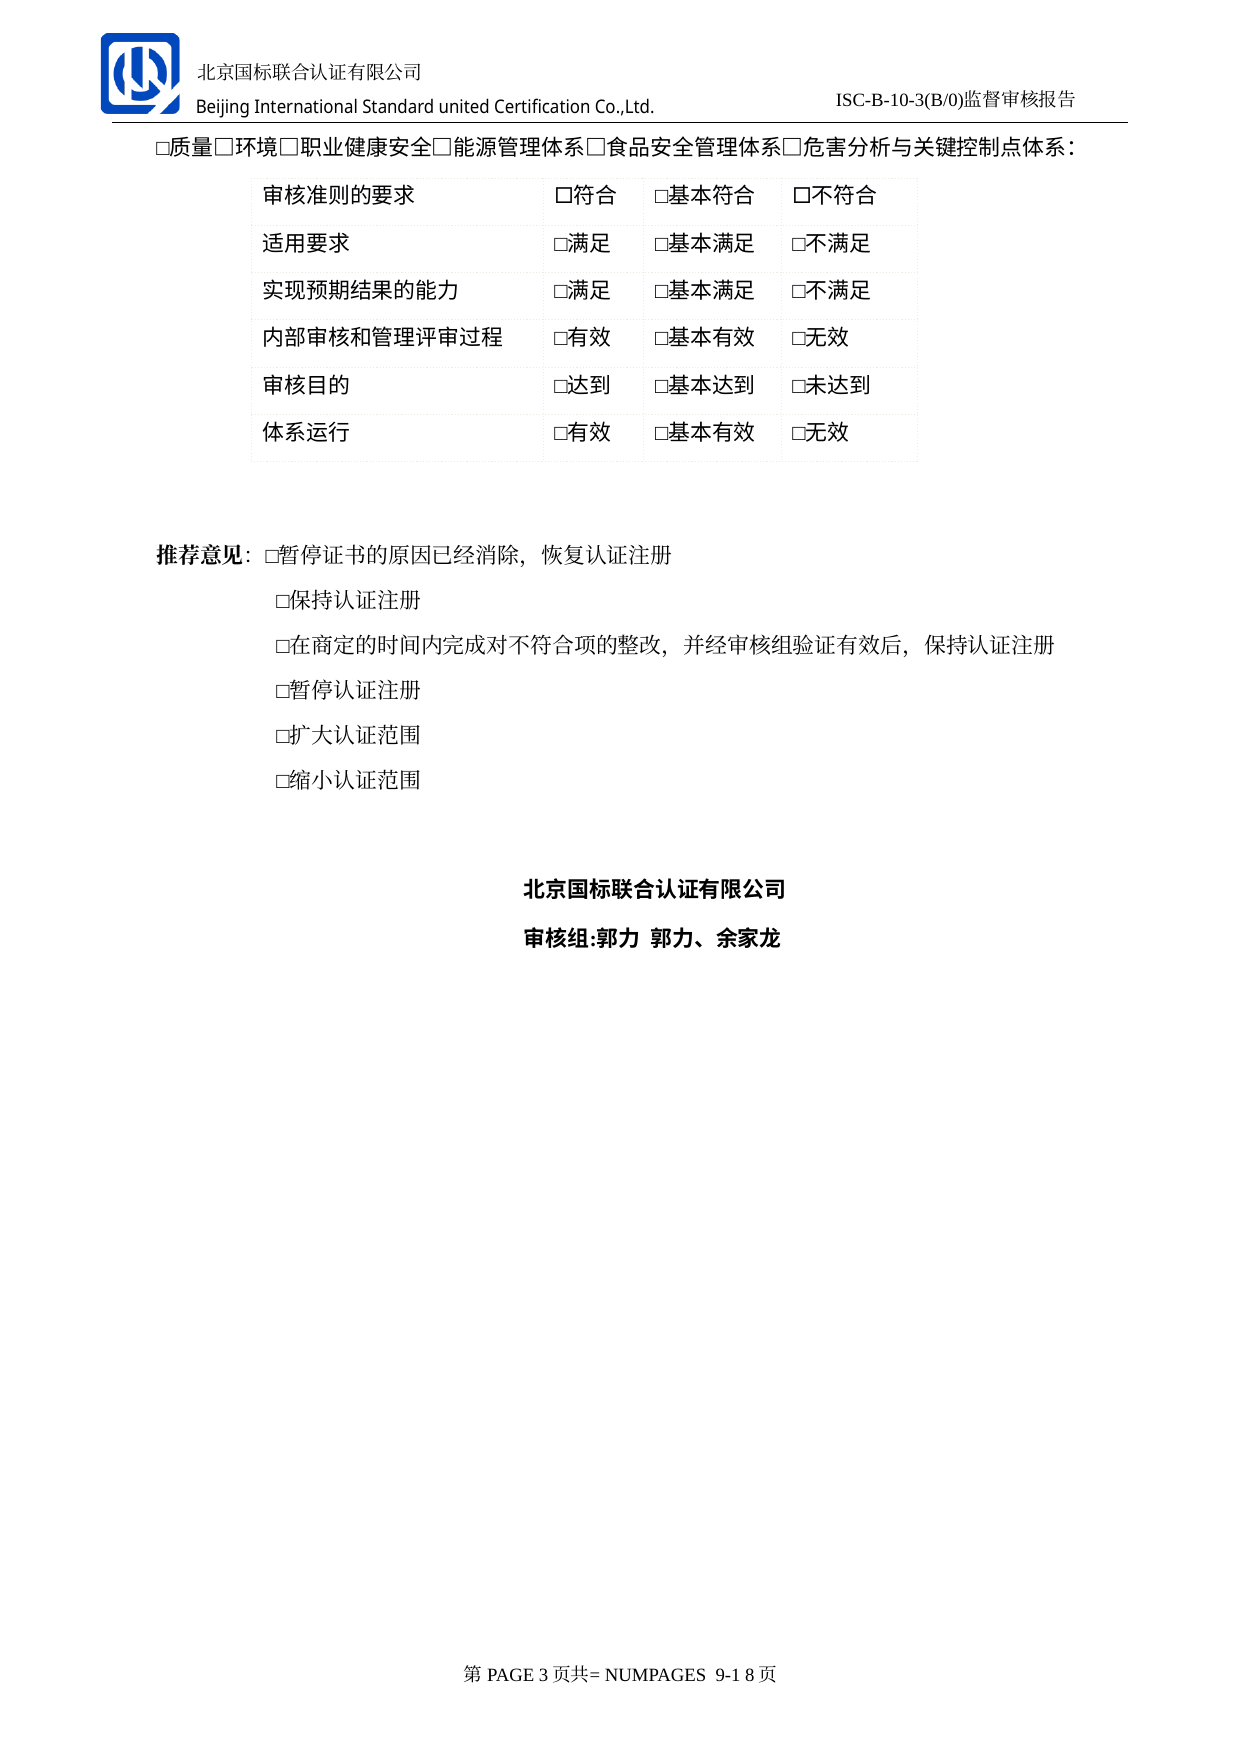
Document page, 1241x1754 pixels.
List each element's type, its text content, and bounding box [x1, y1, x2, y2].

table_cell □未达到 [781, 367, 917, 414]
table_header 不符合 [781, 178, 917, 225]
text 北京国标联合认证有限公司 [112, 871, 1128, 904]
table_cell □无效 [781, 319, 917, 367]
table_cell 审核目的 [251, 367, 543, 414]
text □保持认证注册 [112, 584, 1128, 617]
table_cell □满足 [543, 272, 644, 319]
text □暂停认证注册 [112, 675, 1128, 707]
table_cell □有效 [543, 414, 644, 461]
table_cell □不满足 [781, 272, 917, 319]
table_cell □无效 [781, 414, 917, 461]
table_cell 体系运行 [251, 414, 543, 461]
table_cell □有效 [543, 319, 644, 367]
table_cell □基本满足 [644, 272, 781, 319]
table_cell □满足 [543, 225, 644, 272]
table_cell □基本满足 [644, 225, 781, 272]
text 审核组:郭力 郭力、余家龙 [112, 920, 1128, 953]
text □缩小认证范围 [112, 765, 1128, 797]
table_cell 适用要求 [251, 225, 543, 272]
table_cell □基本有效 [644, 414, 781, 461]
picture [100, 33, 180, 114]
text 推荐意见：□暂停证书的原因已经消除，恢复认证注册 [112, 539, 1128, 572]
text □在商定的时间内完成对不符合项的整改，并经审核组验证有效后，保持认证注册 [112, 629, 1128, 662]
table_cell □不满足 [781, 225, 917, 272]
table_header 符合 [543, 178, 644, 225]
table_header 审核准则的要求 [251, 178, 543, 225]
table_cell □基本有效 [644, 319, 781, 367]
table_cell □基本达到 [644, 367, 781, 414]
text □扩大认证范围 [112, 720, 1128, 752]
table_header □基本符合 [644, 178, 781, 225]
table_cell □达到 [543, 367, 644, 414]
table_cell 内部审核和管理评审过程 [251, 319, 543, 367]
text □质量□环境□职业健康安全□能源管理体系□食品安全管理体系□危害分析与关键控制点体系： [112, 129, 1128, 162]
table_cell 实现预期结果的能力 [251, 272, 543, 319]
